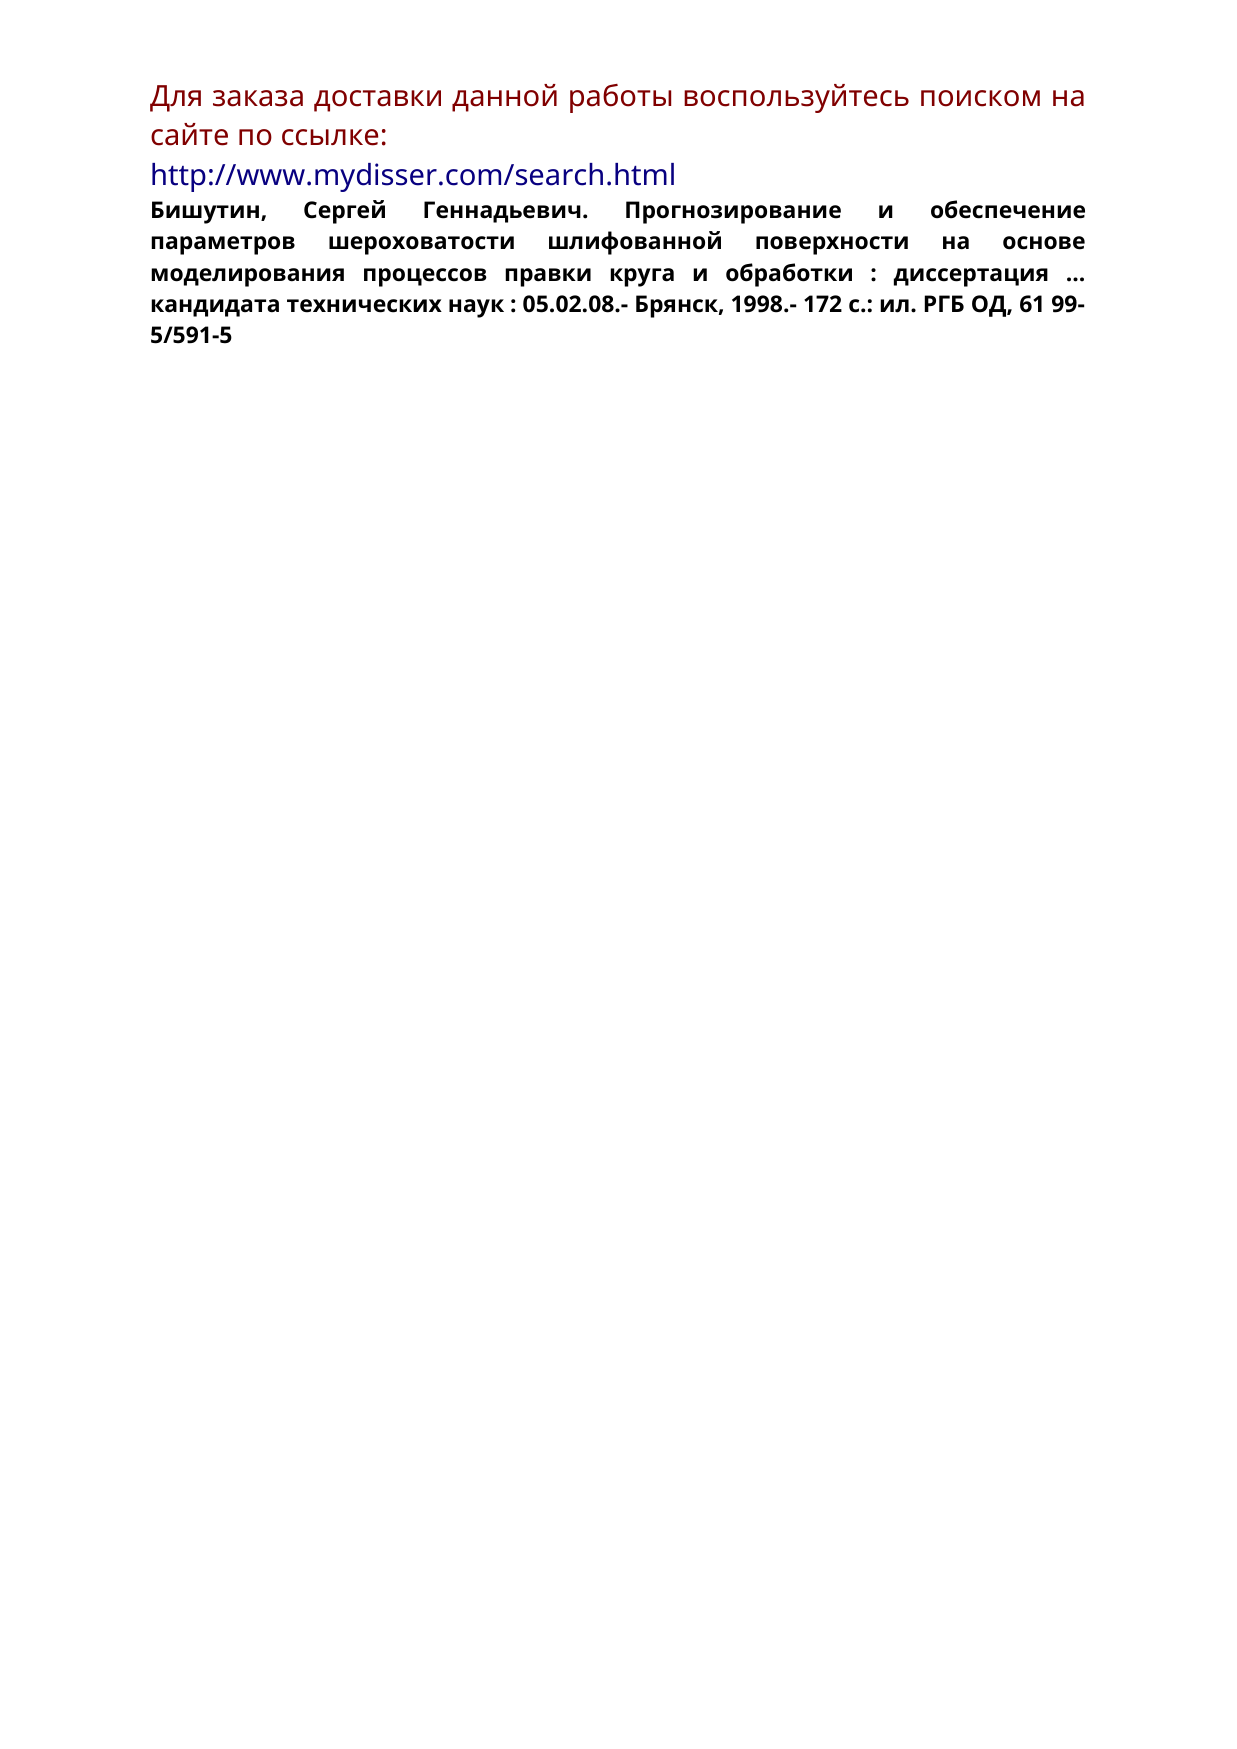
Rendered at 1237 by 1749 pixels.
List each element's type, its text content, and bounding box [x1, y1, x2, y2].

text Бишутин, Сергей Геннадьевич. Прогнозирование и обеспечение параметров шероховатости шлифованной поверхности на основе моделирования процессов правки круга и обработки : диссертация ... кандидата технических наук : 05.02.08.- Брянск, 1998.- 172 с.: ил. РГБ ОД, 61 99-5/591-5 [150, 194, 1086, 350]
